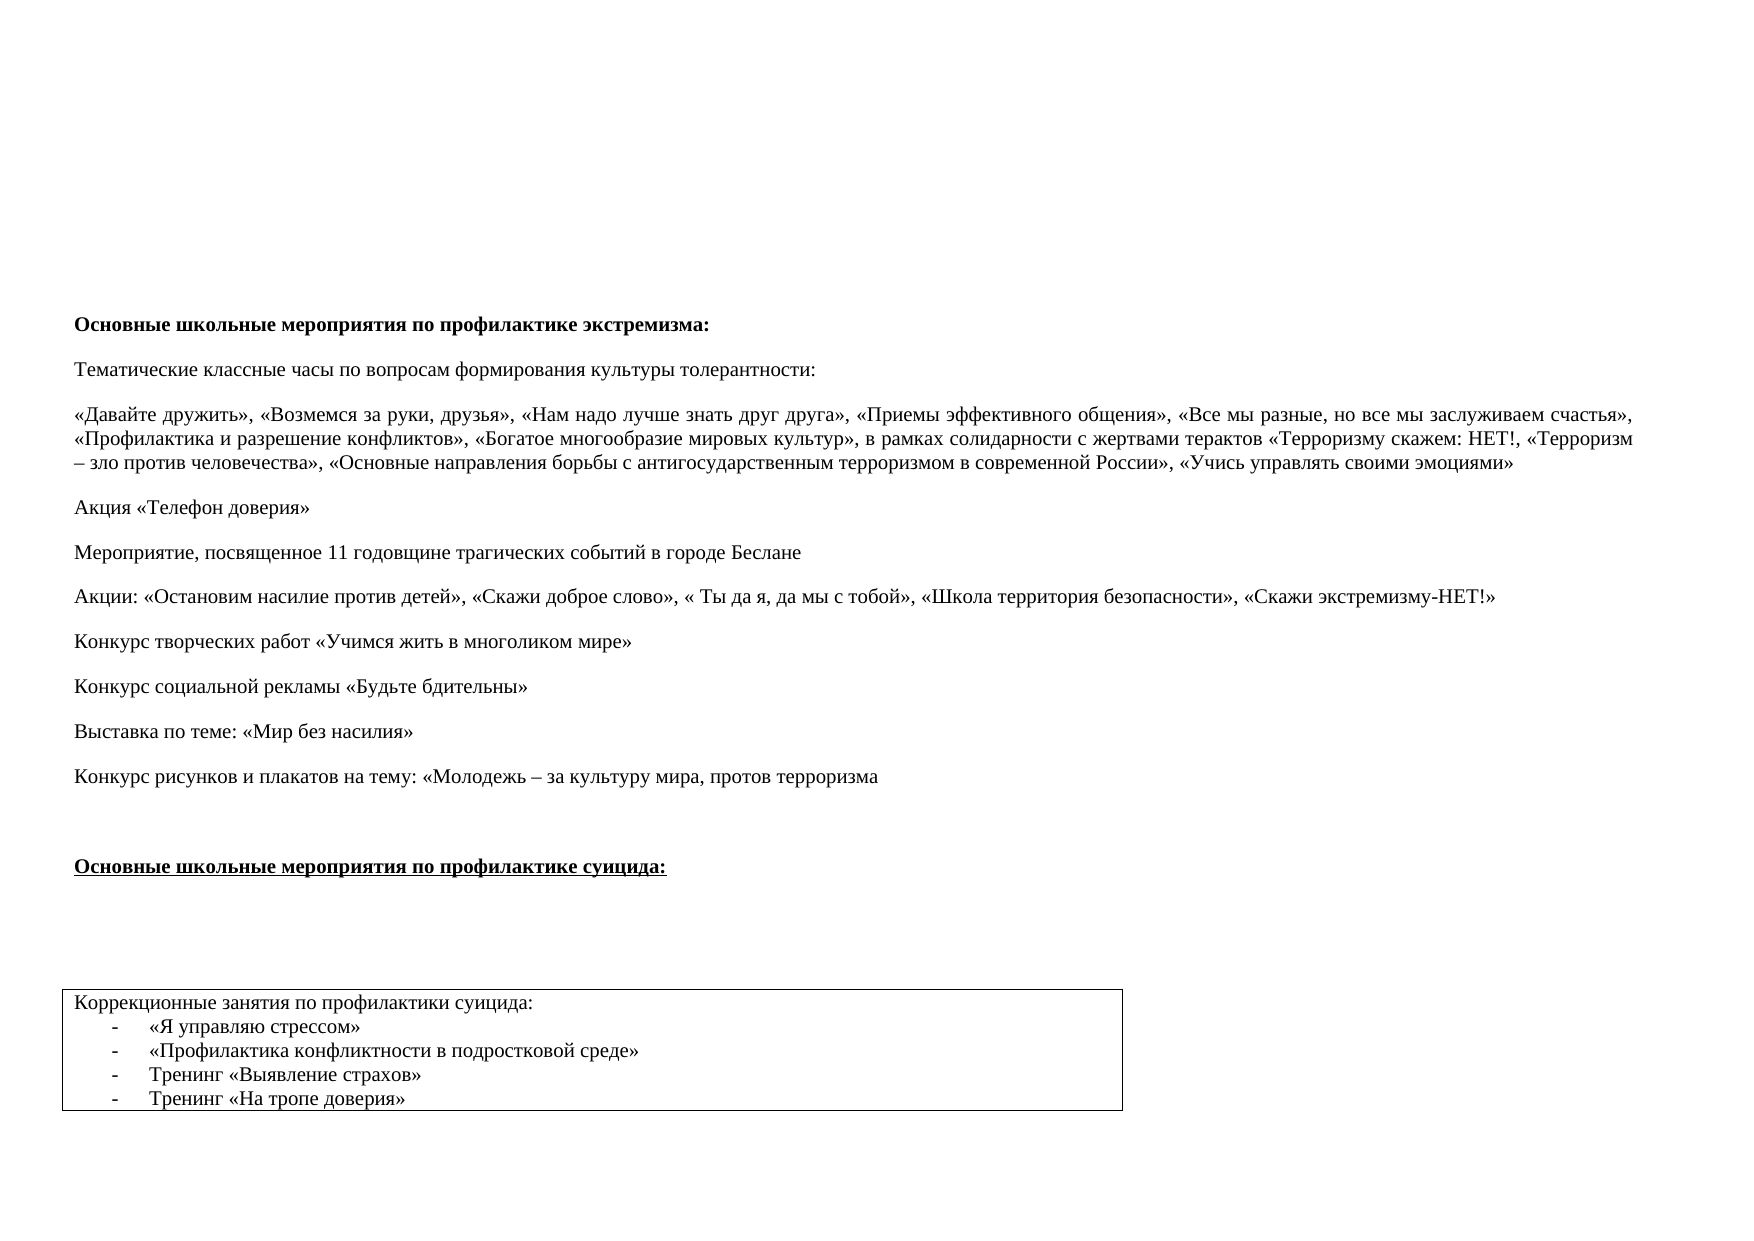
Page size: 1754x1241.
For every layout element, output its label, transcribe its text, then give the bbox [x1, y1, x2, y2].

text Основные школьные мероприятия по профилактике экстремизма: [74, 312, 1636, 336]
text Акция «Телефон доверия» [74, 495, 1636, 519]
text Конкурс социальной рекламы «Будьте бдительны» [74, 674, 1636, 698]
text Выставка по теме: «Мир без насилия» [74, 719, 1636, 743]
text Конкурс рисунков и плакатов на тему: «Молодежь – за культуру мира, протов терроризма [74, 764, 1636, 788]
text «Давайте дружить», «Возмемся за руки, друзья», «Нам надо лучше знать друг друга», «Приемы эффективного общения», «Все мы разные, но все мы заслуживаем счастья», «Профилактика и разрешение конфликтов», «Богатое многообразие мировых культур», в рамках солидарности с жертвами терактов «Терроризму скажем: НЕТ!, «Терроризм – зло против человечества», «Основные направления борьбы с антигосударственным терроризмом в современной России», «Учись управлять своими эмоциями» [74, 402, 1636, 474]
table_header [63, 990, 1122, 1110]
text Конкурс творческих работ «Учимся жить в многоликом мире» [74, 629, 1636, 653]
text Мероприятие, посвященное 11 годовщине трагических событий в городе Беслане [74, 539, 1636, 564]
text Основные школьные мероприятия по профилактике суицида: [74, 854, 1636, 878]
text Тематические классные часы по вопросам формирования культуры толерантности: [74, 357, 1636, 381]
text Акции: «Остановим насилие против детей», «Скажи доброе слово», « Ты да я, да мы с тобой», «Школа территория безопасности», «Скажи экстремизму-НЕТ!» [74, 584, 1636, 608]
